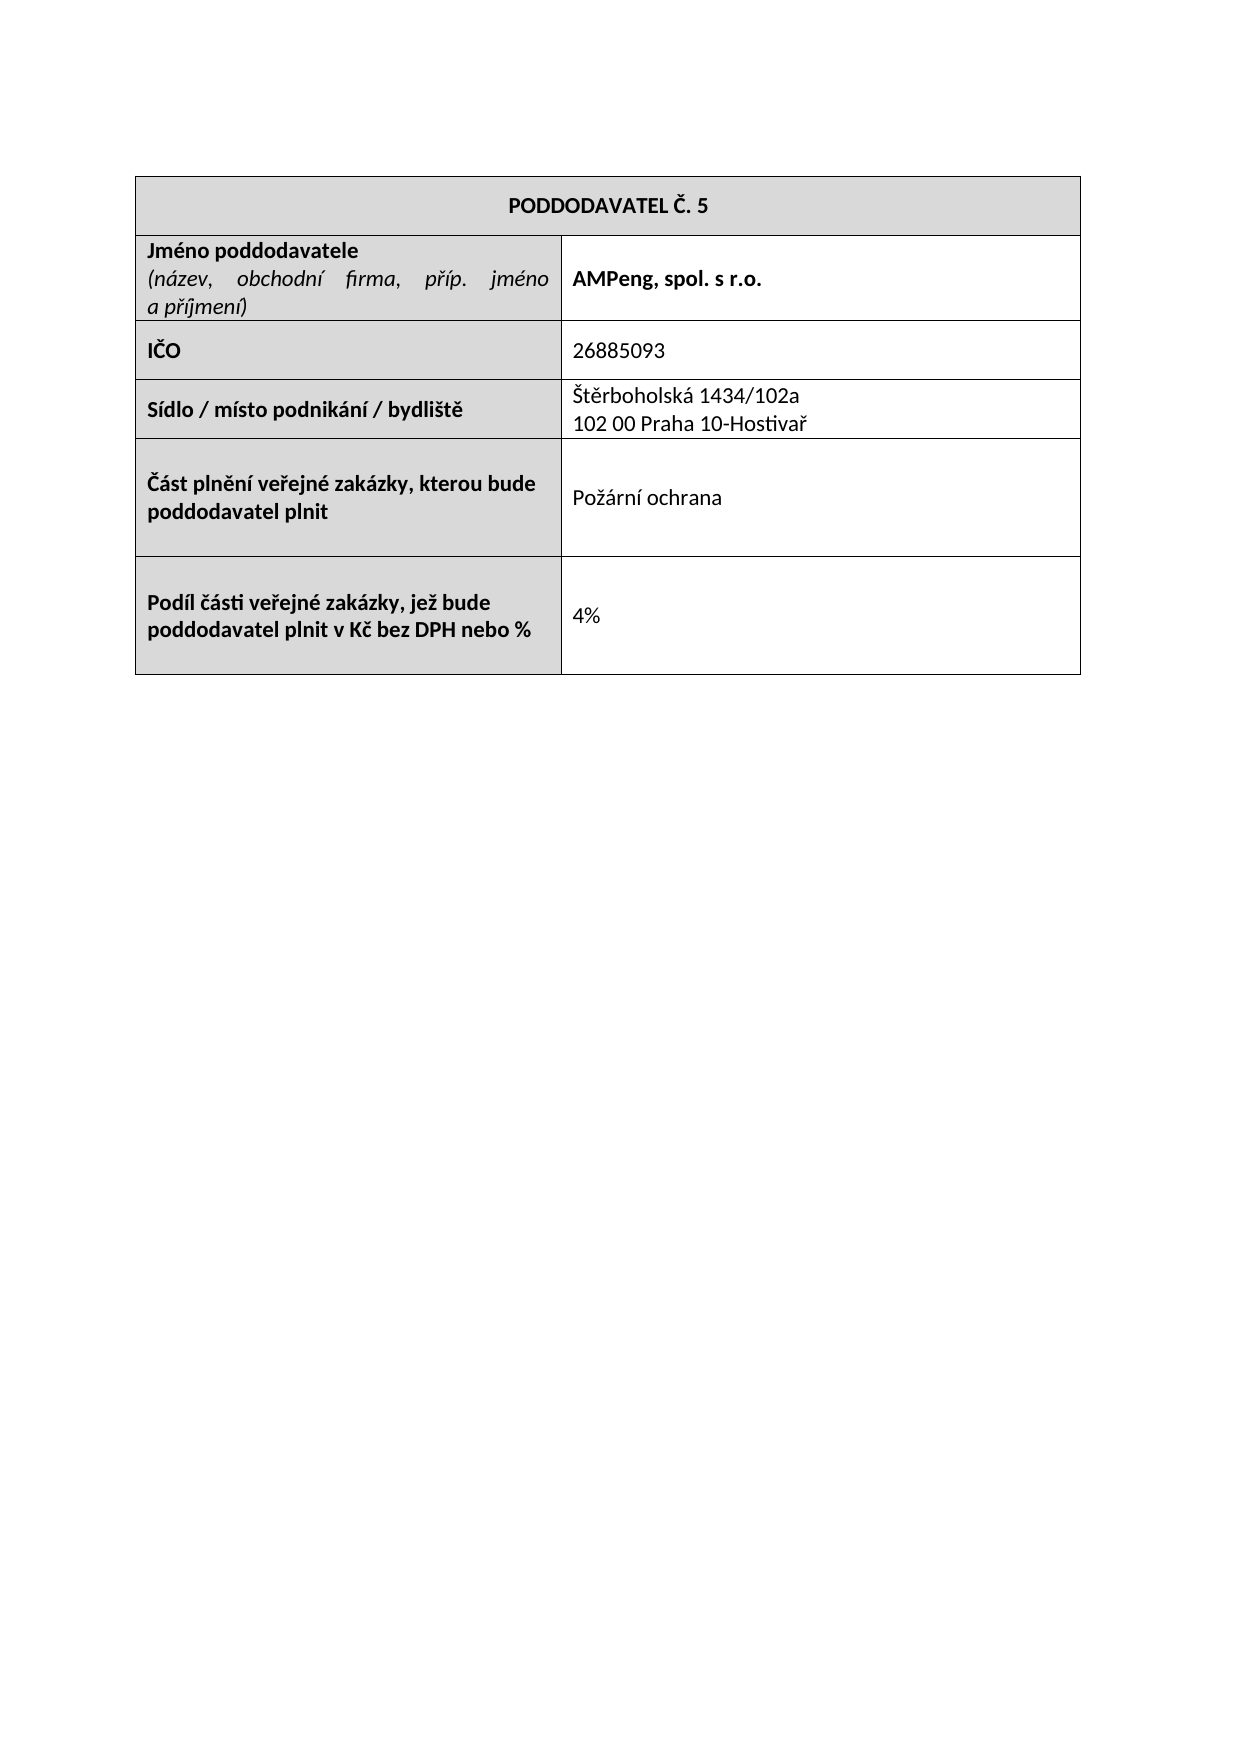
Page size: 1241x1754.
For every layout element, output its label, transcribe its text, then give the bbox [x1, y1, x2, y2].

table_cell Štěrboholská 1434/102a 102 00 Praha 10-Hostivař [562, 380, 1080, 438]
table_cell IČO [136, 321, 561, 379]
table_cell AMPeng, spol. s r.o. [562, 236, 1080, 320]
table_cell 4% [562, 557, 1080, 674]
table_cell Podíl části veřejné zakázky, jež bude poddodavatel plnit v Kč bez DPH nebo % [136, 557, 561, 674]
table_cell Část plnění veřejné zakázky, kterou bude poddodavatel plnit [136, 439, 561, 556]
table_header PODDODAVATEL Č. 5 [136, 177, 1080, 235]
table_cell Požární ochrana [562, 439, 1080, 556]
table_cell Jméno poddodavatele (název, obchodní firma, příp. jméno a příjmení) [136, 236, 561, 320]
table_cell 26885093 [562, 321, 1080, 379]
table_cell Sídlo / místo podnikání / bydliště [136, 380, 561, 438]
